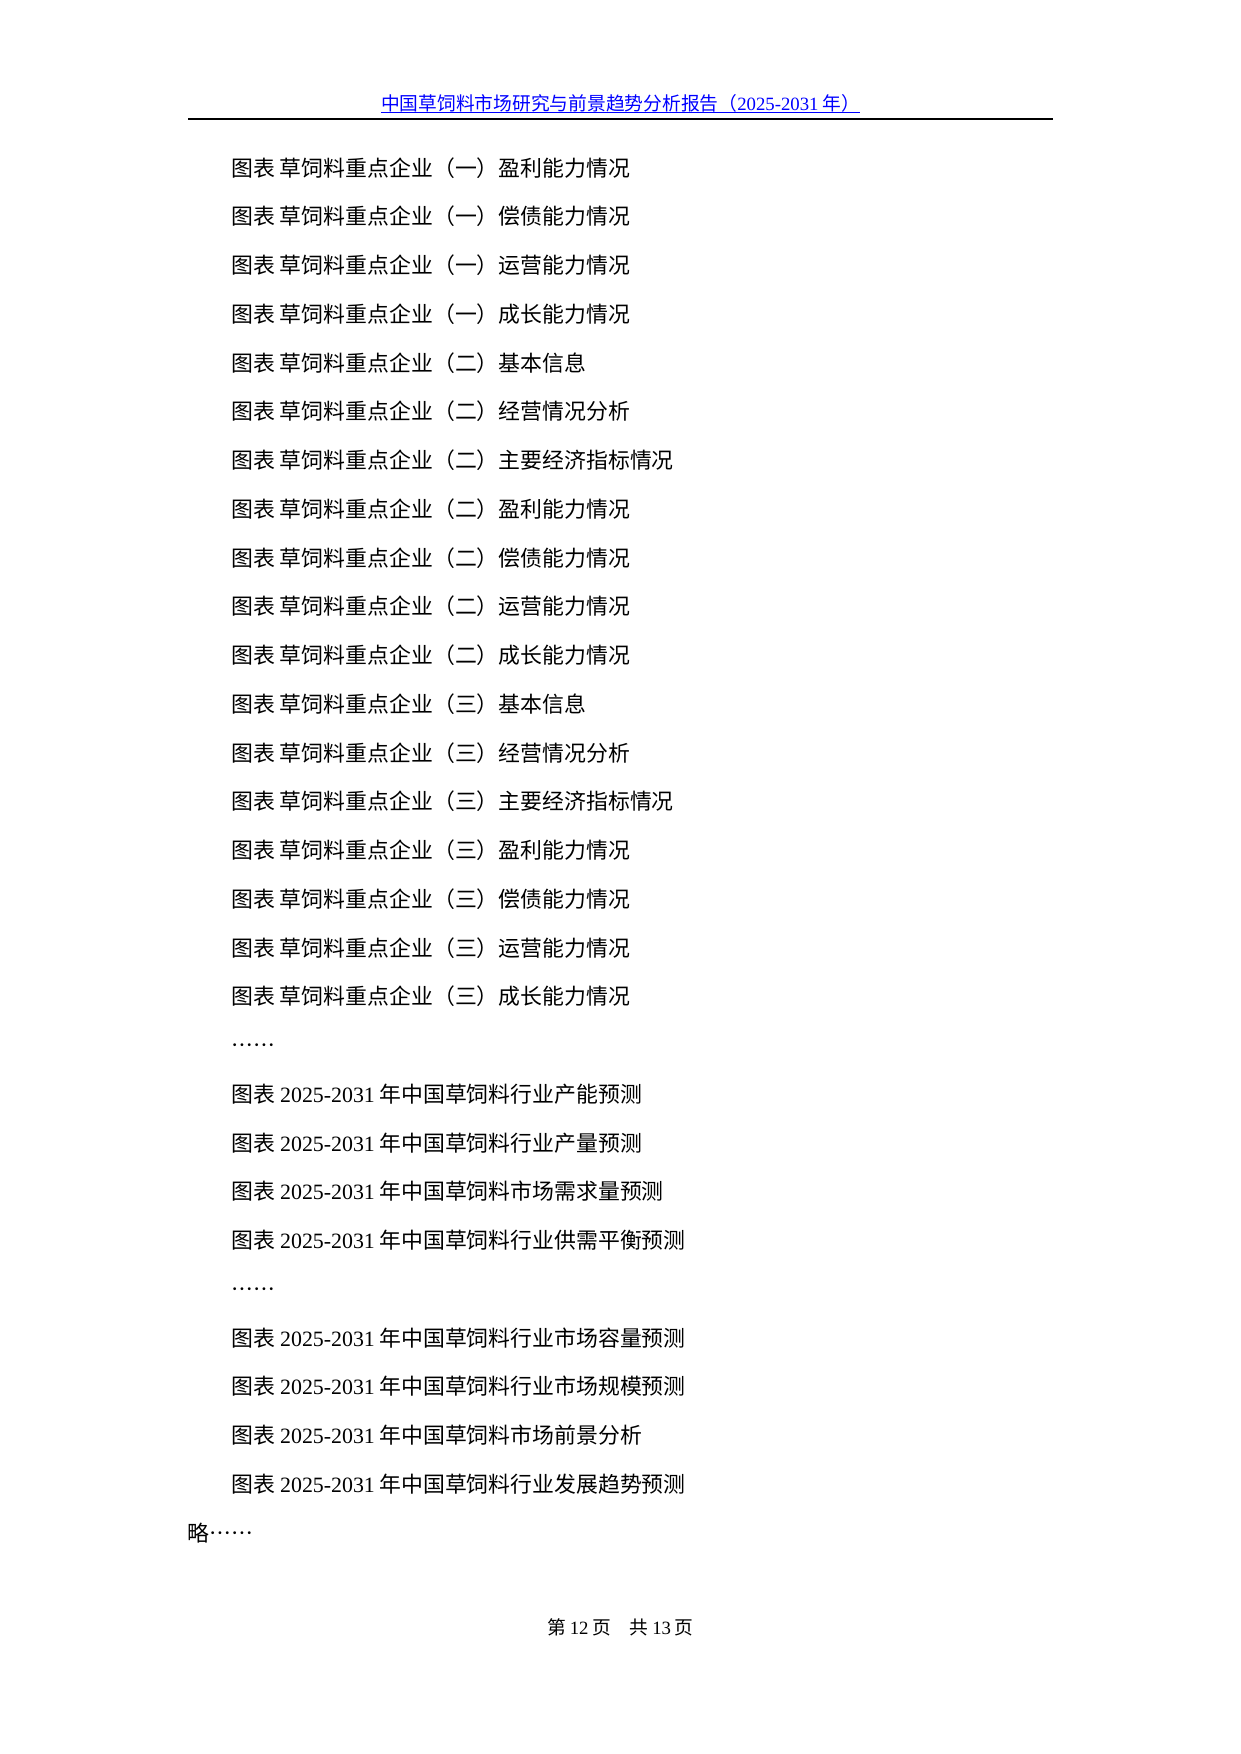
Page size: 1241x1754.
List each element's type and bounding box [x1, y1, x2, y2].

text [187, 150, 1053, 1548]
